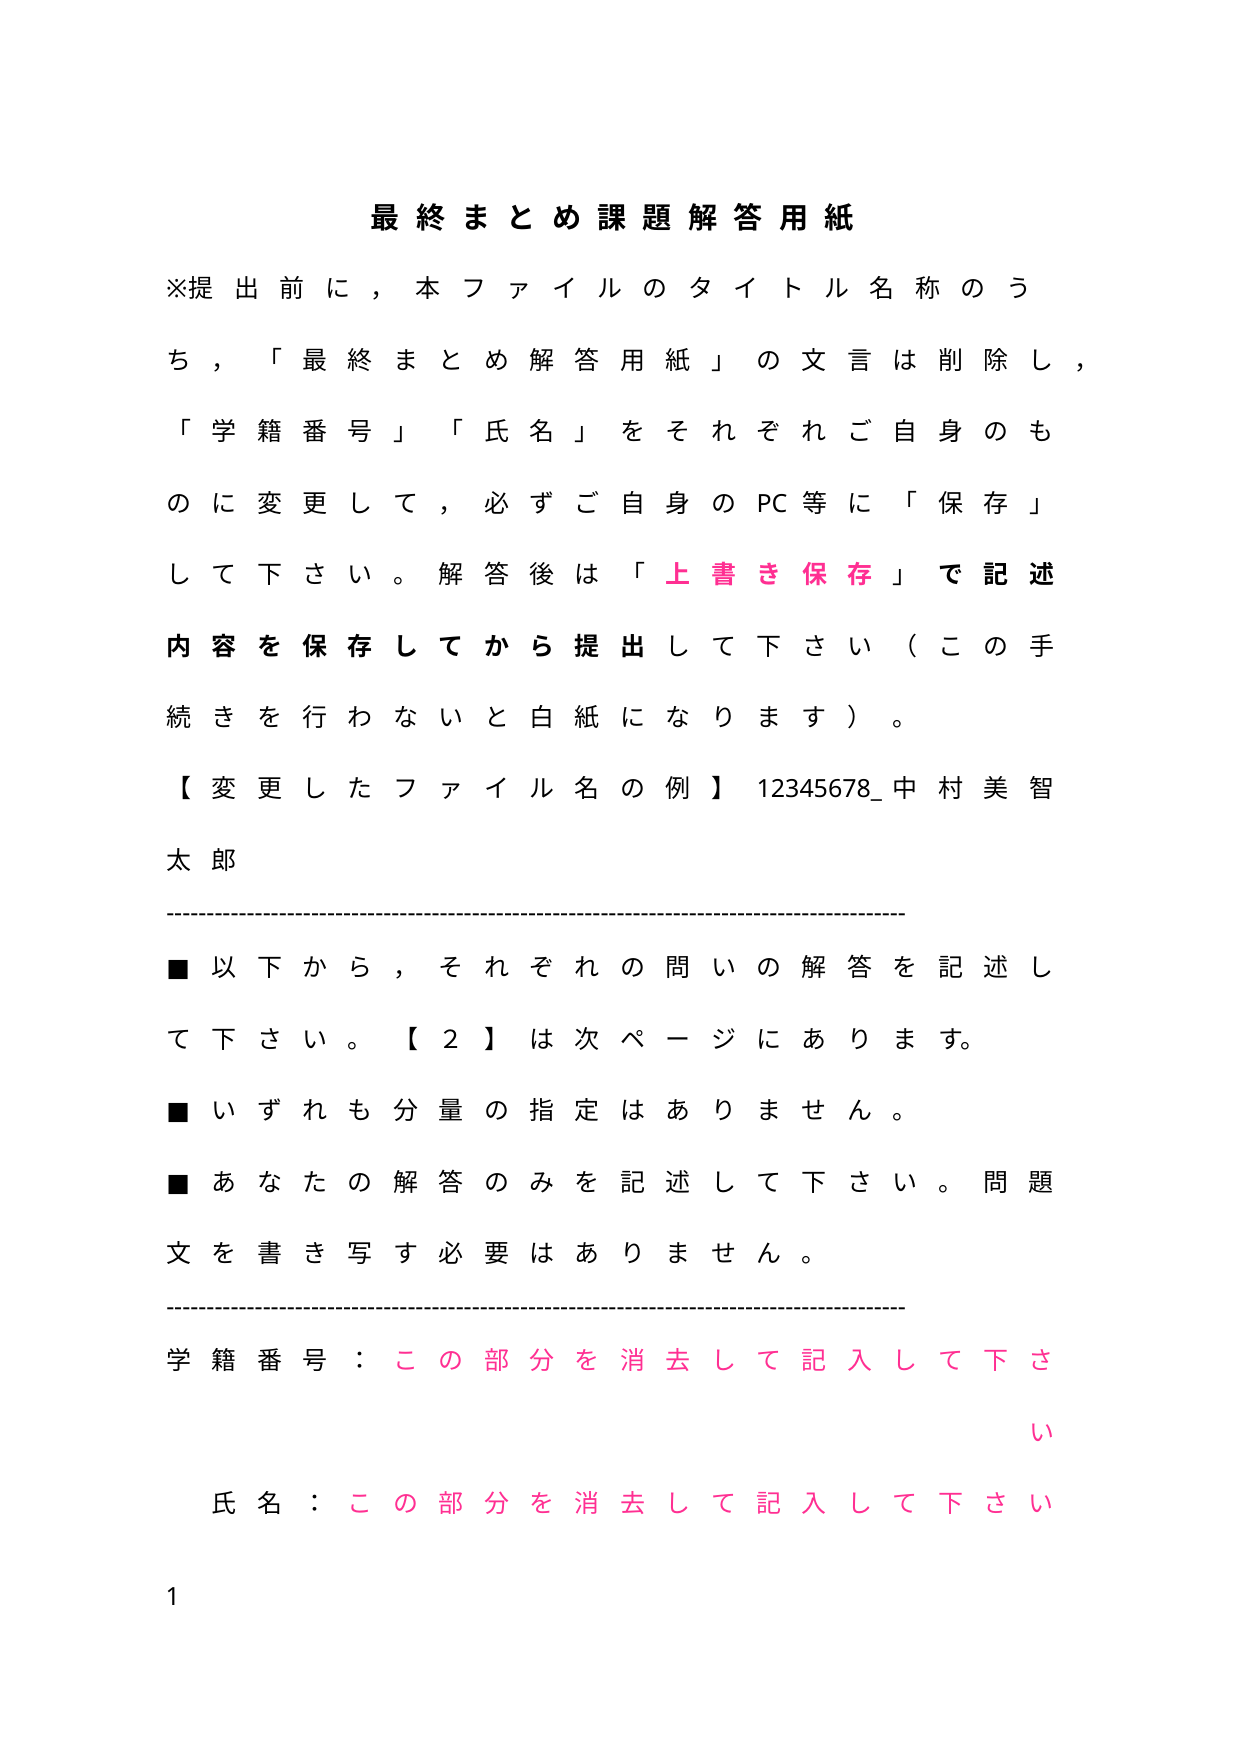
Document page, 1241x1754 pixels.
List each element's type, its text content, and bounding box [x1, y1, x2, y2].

text -------------------------------------------------------------------------------------------- [166, 894, 1074, 930]
text 氏名：この部分を消去して記入して下さい [166, 1466, 1074, 1537]
text ■あなたの解答のみを記述して下さい。問題文を書き写す必要はありません。 [166, 1144, 1074, 1287]
text -------------------------------------------------------------------------------------------- [166, 1287, 1074, 1323]
text ※提出前に，本ファイルのタイトル名称のうち，「最終まとめ解答用紙」の文言は削除し，「学籍番号」「氏名」をそれぞれご自身のものに変更して，必ずご自身のPC等に「保存」して下さい。解答後は「上書き保存」で記述内容を保存してから提出して下さい（この手続きを行わないと白紙になります）。 [166, 251, 1074, 751]
text 学籍番号：この部分を消去して記入して下さい [166, 1323, 1074, 1466]
text ■以下から，それぞれの問いの解答を記述して下さい。【２】は次ページにあります。 [166, 930, 1074, 1073]
text 【変更したファイル名の例】12345678_中村美智太郎 [166, 751, 1074, 894]
text ■いずれも分量の指定はありません。 [166, 1073, 1074, 1144]
text 最終まとめ課題解答用紙 [166, 180, 1074, 251]
